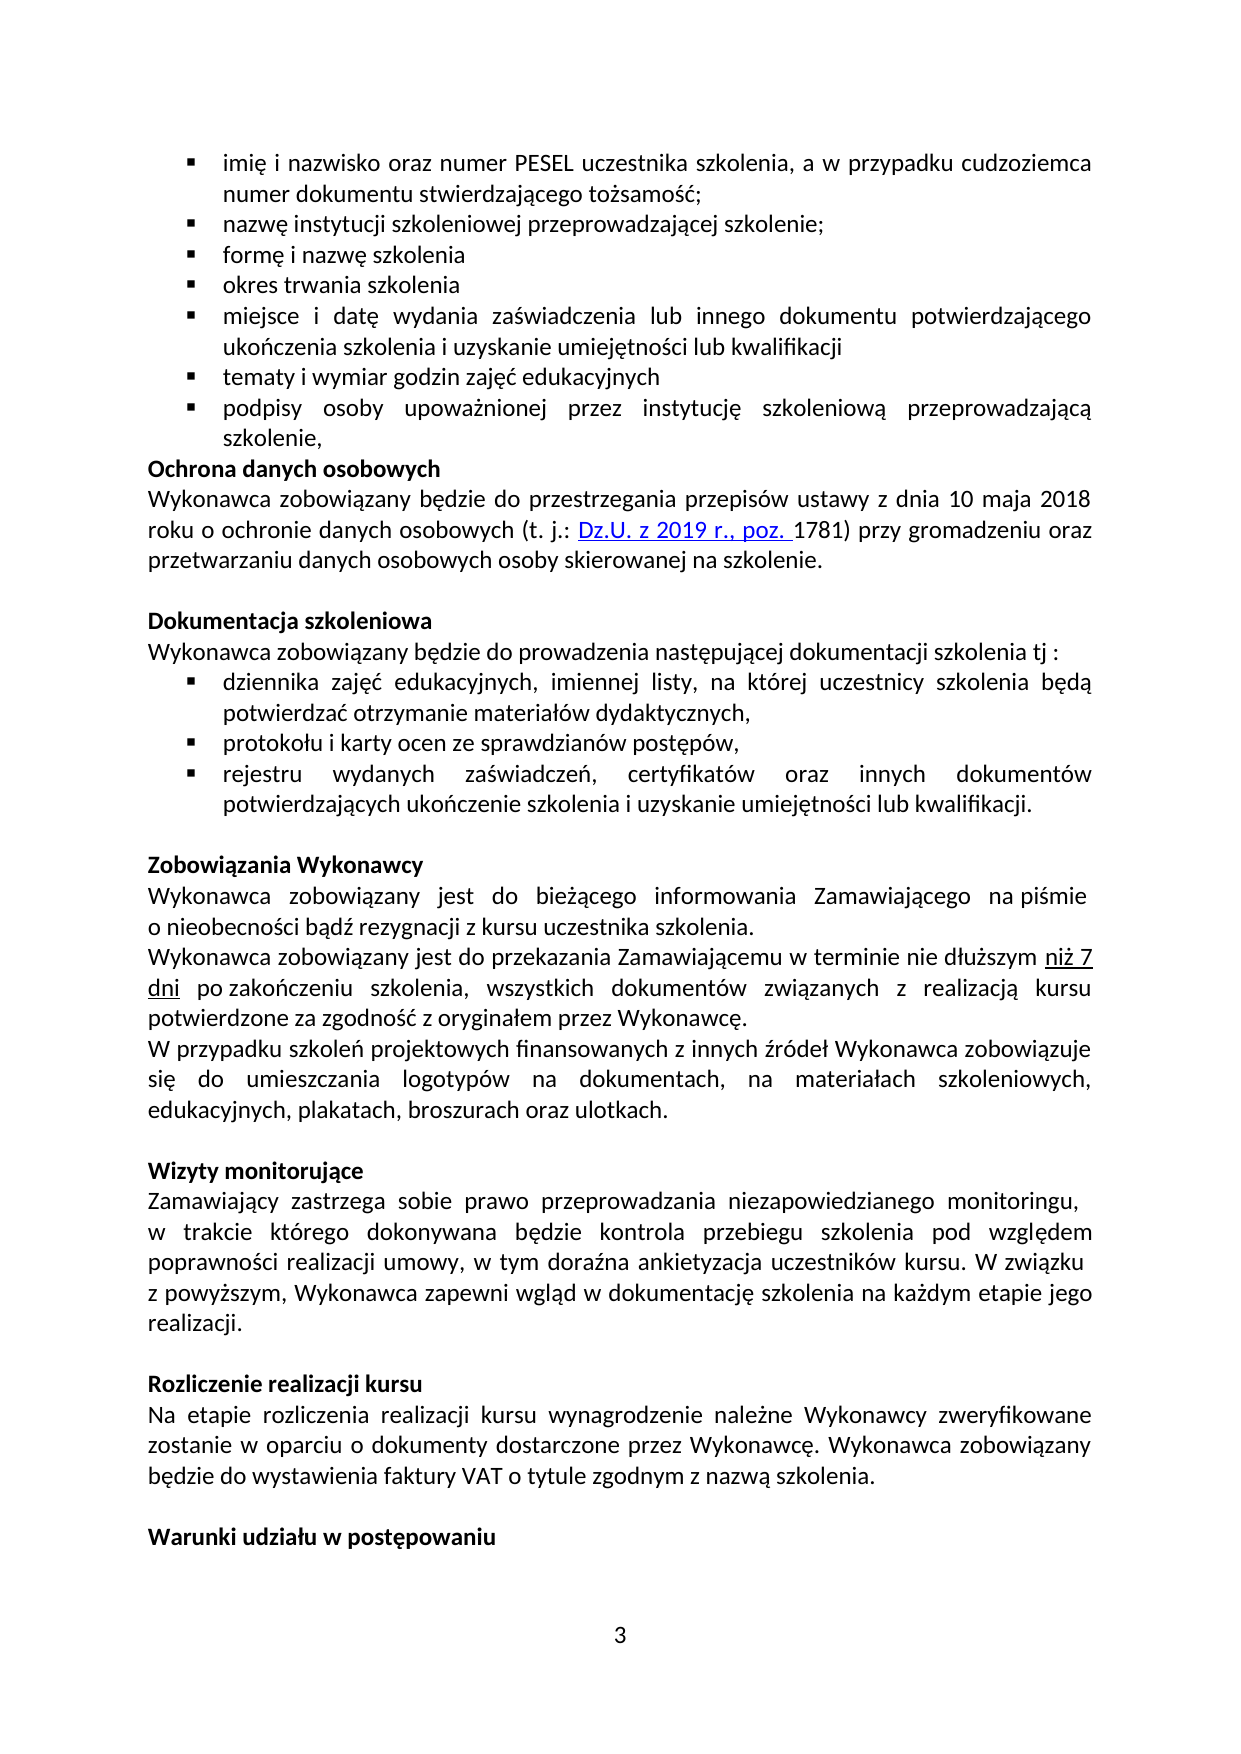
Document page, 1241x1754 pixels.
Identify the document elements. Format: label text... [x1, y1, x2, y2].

list rejestru wydanych zaświadczeń, certyfikatów oraz innych dokumentów potwierdzających ukończenie szkolenia i uzyskanie umiejętności lub kwalifikacji. [185, 758, 1093, 819]
list miejsce i datę wydania zaświadczenia lub innego dokumentu potwierdzającego ukończenia szkolenia i uzyskanie umiejętności lub kwalifikacji [185, 300, 1093, 361]
list dziennika zajęć edukacyjnych, imiennej listy, na której uczestnicy szkolenia będą potwierdzać otrzymanie materiałów dydaktycznych, [185, 666, 1093, 727]
text Zobowiązania Wykonawcy [148, 849, 1093, 880]
text Dokumentacja szkoleniowa [148, 605, 1093, 636]
list nazwę instytucji szkoleniowej przeprowadzającej szkolenie; [185, 209, 1093, 239]
text Wykonawca zobowiązany będzie do prowadzenia następującej dokumentacji szkolenia tj : [148, 636, 1093, 666]
text Ochrona danych osobowych [148, 453, 1093, 483]
list formę i nazwę szkolenia [185, 239, 1093, 270]
text Wykonawca zobowiązany jest do przekazania Zamawiającemu w terminie nie dłuższym niż 7 dni po zakończeniu szkolenia, wszystkich dokumentów związanych z realizacją kursu potwierdzone za zgodność z oryginałem przez Wykonawcę. [148, 941, 1093, 1033]
text Wykonawca zobowiązany jest do bieżącego informowania Zamawiającego na piśmie o nieobecności bądź rezygnacji z kursu uczestnika szkolenia. [148, 880, 1093, 941]
list okres trwania szkolenia [185, 270, 1093, 300]
text Warunki udziału w postępowaniu [148, 1521, 1093, 1552]
list protokołu i karty ocen ze sprawdzianów postępów, [185, 727, 1093, 758]
text W przypadku szkoleń projektowych finansowanych z innych źródeł Wykonawca zobowiązuje się do umieszczania logotypów na dokumentach, na materiałach szkoleniowych, edukacyjnych, plakatach, broszurach oraz ulotkach. [148, 1033, 1093, 1124]
list podpisy osoby upoważnionej przez instytucję szkoleniową przeprowadzającą szkolenie, [185, 392, 1093, 453]
text Na etapie rozliczenia realizacji kursu wynagrodzenie należne Wykonawcy zweryfikowane zostanie w oparciu o dokumenty dostarczone przez Wykonawcę. Wykonawca zobowiązany będzie do wystawienia faktury VAT o tytule zgodnym z nazwą szkolenia. [148, 1399, 1093, 1491]
list tematy i wymiar godzin zajęć edukacyjnych [185, 361, 1093, 392]
text Wykonawca zobowiązany będzie do przestrzegania przepisów ustawy z dnia 10 maja 2018 roku o ochronie danych osobowych (t. j.: Dz.U. z 2019 r., poz. 1781) przy gromadzeniu oraz przetwarzaniu danych osobowych osoby skierowanej na szkolenie. [148, 483, 1093, 575]
text Wizyty monitorujące [148, 1155, 1093, 1185]
text Zamawiający zastrzega sobie prawo przeprowadzania niezapowiedzianego monitoringu, w trakcie którego dokonywana będzie kontrola przebiegu szkolenia pod względem poprawności realizacji umowy, w tym doraźna ankietyzacja uczestników kursu. W związku z powyższym, Wykonawca zapewni wgląd w dokumentację szkolenia na każdym etapie jego realizacji. [148, 1185, 1093, 1338]
text Rozliczenie realizacji kursu [148, 1368, 1093, 1399]
list imię i nazwisko oraz numer PESEL uczestnika szkolenia, a w przypadku cudzoziemca numer dokumentu stwierdzającego tożsamość; [185, 148, 1093, 209]
